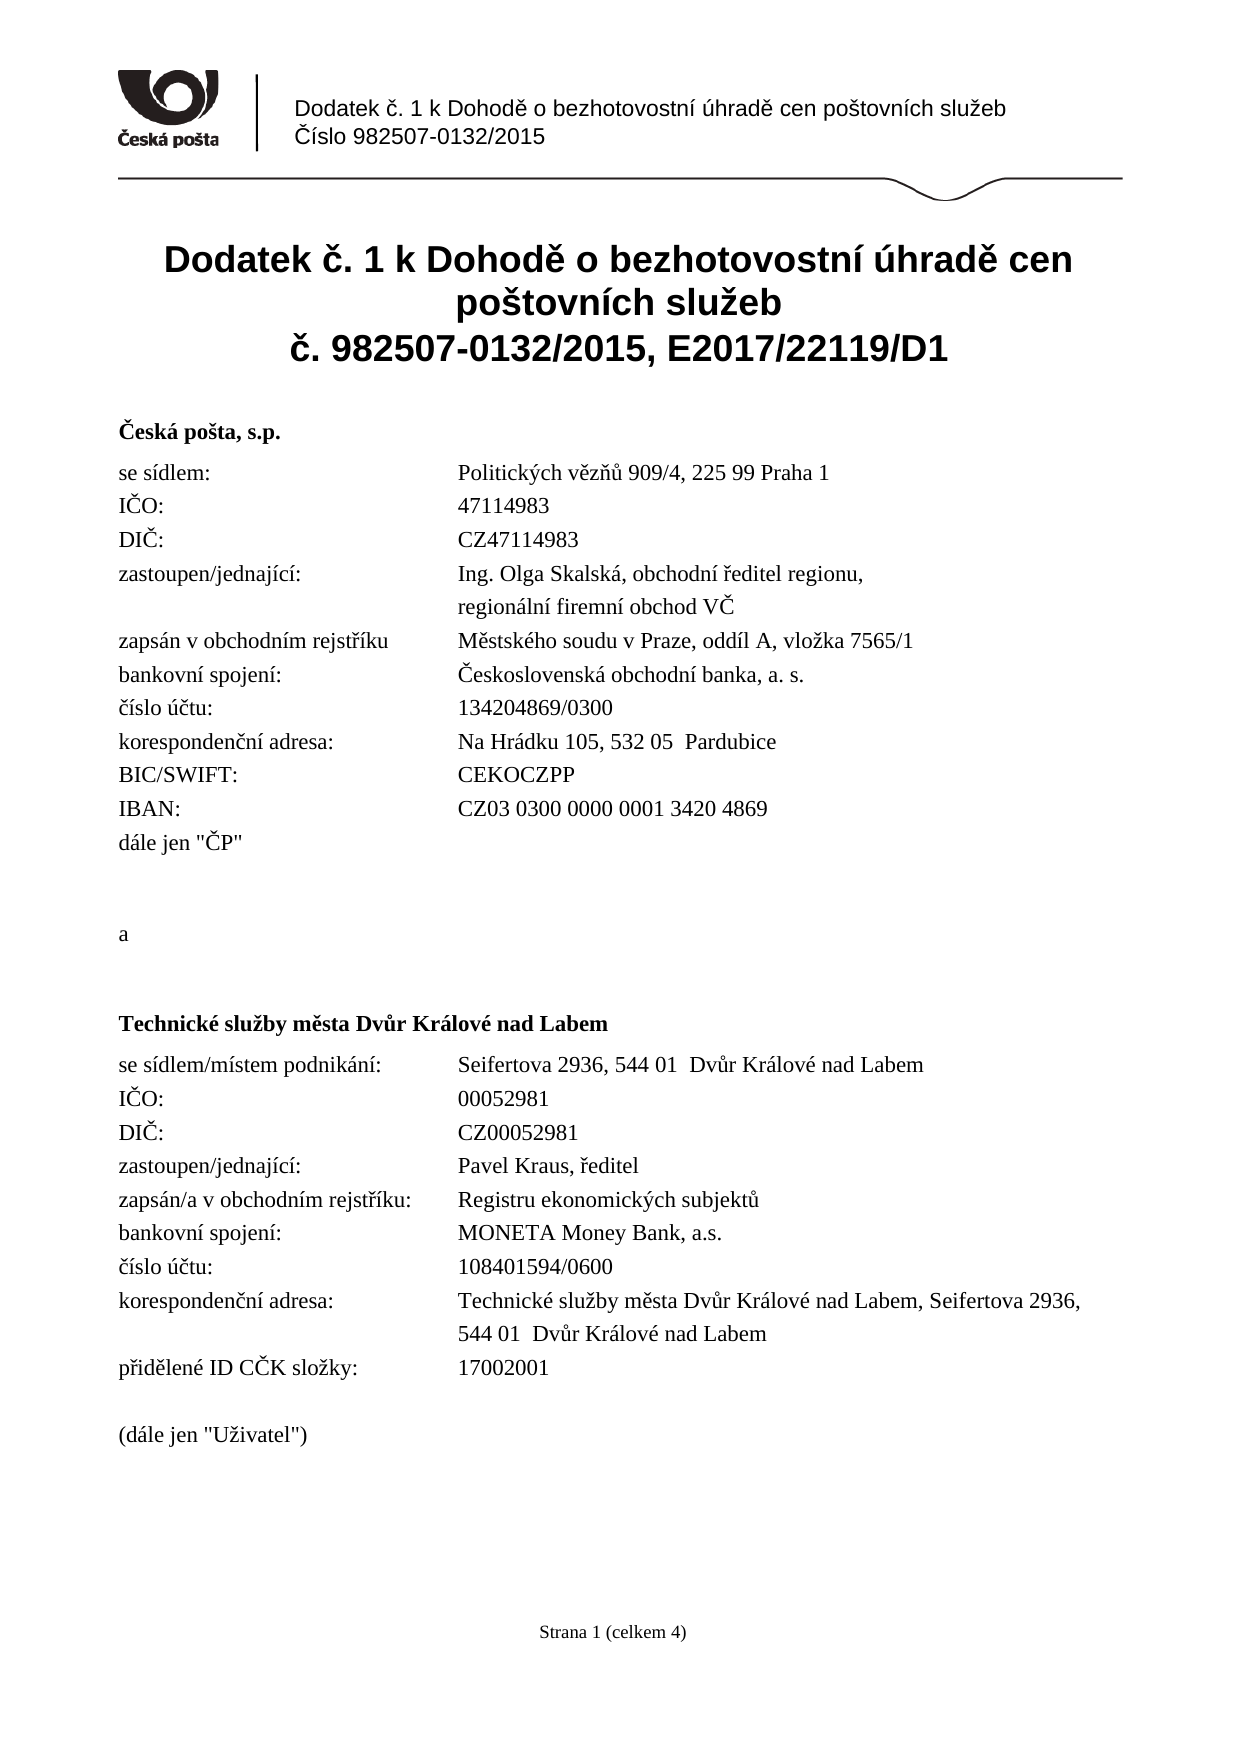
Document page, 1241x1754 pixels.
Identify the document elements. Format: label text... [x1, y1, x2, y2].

list zapsán/a v obchodním rejstříku: Registru ekonomických subjektů [118, 1186, 1122, 1212]
list DIČ: CZ47114983 [118, 526, 1122, 552]
list BIC/SWIFT: CEKOCZPP [118, 762, 1122, 788]
list IČO: 47114983 [118, 492, 1122, 519]
list regionální firemní obchod VČ [437, 593, 1122, 620]
list bankovní spojení: Československá obchodní banka, a. s. [118, 661, 1122, 687]
list přidělené ID CČK složky: 17002001 [118, 1354, 1122, 1380]
list číslo účtu: 108401594/0600 [118, 1253, 1122, 1279]
picture [118, 177, 1123, 201]
list korespondenční adresa: Technické služby města Dvůr Králové nad Labem, Seifertova 2936, [118, 1287, 1122, 1313]
list 544 01 Dvůr Králové nad Labem [118, 1320, 1122, 1347]
list č. 982507-0132/2015, E2017/22119/D1 [115, 326, 1122, 369]
list se sídlem/místem podnikání: Seifertova 2936, 544 01 Dvůr Králové nad Labem [118, 1051, 1122, 1078]
list Technické služby města Dvůr Králové nad Labem [118, 1010, 1122, 1037]
list DIČ: CZ00052981 [118, 1118, 1122, 1145]
list číslo účtu: 134204869/0300 [118, 694, 1122, 721]
list se sídlem: Politických vězňů 909/4, 225 99 Praha 1 [118, 459, 1122, 485]
list Česká pošta, s.p. [118, 418, 1122, 444]
list zastoupen/jednající: Pavel Kraus, ředitel [118, 1152, 1122, 1178]
list a [118, 920, 1122, 946]
list dále jen "ČP" [118, 829, 1122, 855]
list korespondenční adresa: Na Hrádku 105, 532 05 Pardubice [118, 728, 1122, 754]
list IČO: 00052981 [118, 1085, 1122, 1111]
list zapsán v obchodním rejstříku Městského soudu v Praze, oddíl A, vložka 7565/1 [118, 627, 1122, 653]
list (dále jen "Uživatel") [118, 1421, 1122, 1448]
list bankovní spojení: MONETA Money Bank, a.s. [118, 1219, 1122, 1246]
list Dodatek č. 1 k Dohodě o bezhotovostní úhradě cen poštovních služeb [115, 237, 1122, 324]
list zastoupen/jednající: Ing. Olga Skalská, obchodní ředitel regionu, [118, 560, 1122, 586]
picture [118, 70, 219, 148]
list IBAN: CZ03 0300 0000 0001 3420 4869 [118, 795, 1122, 822]
